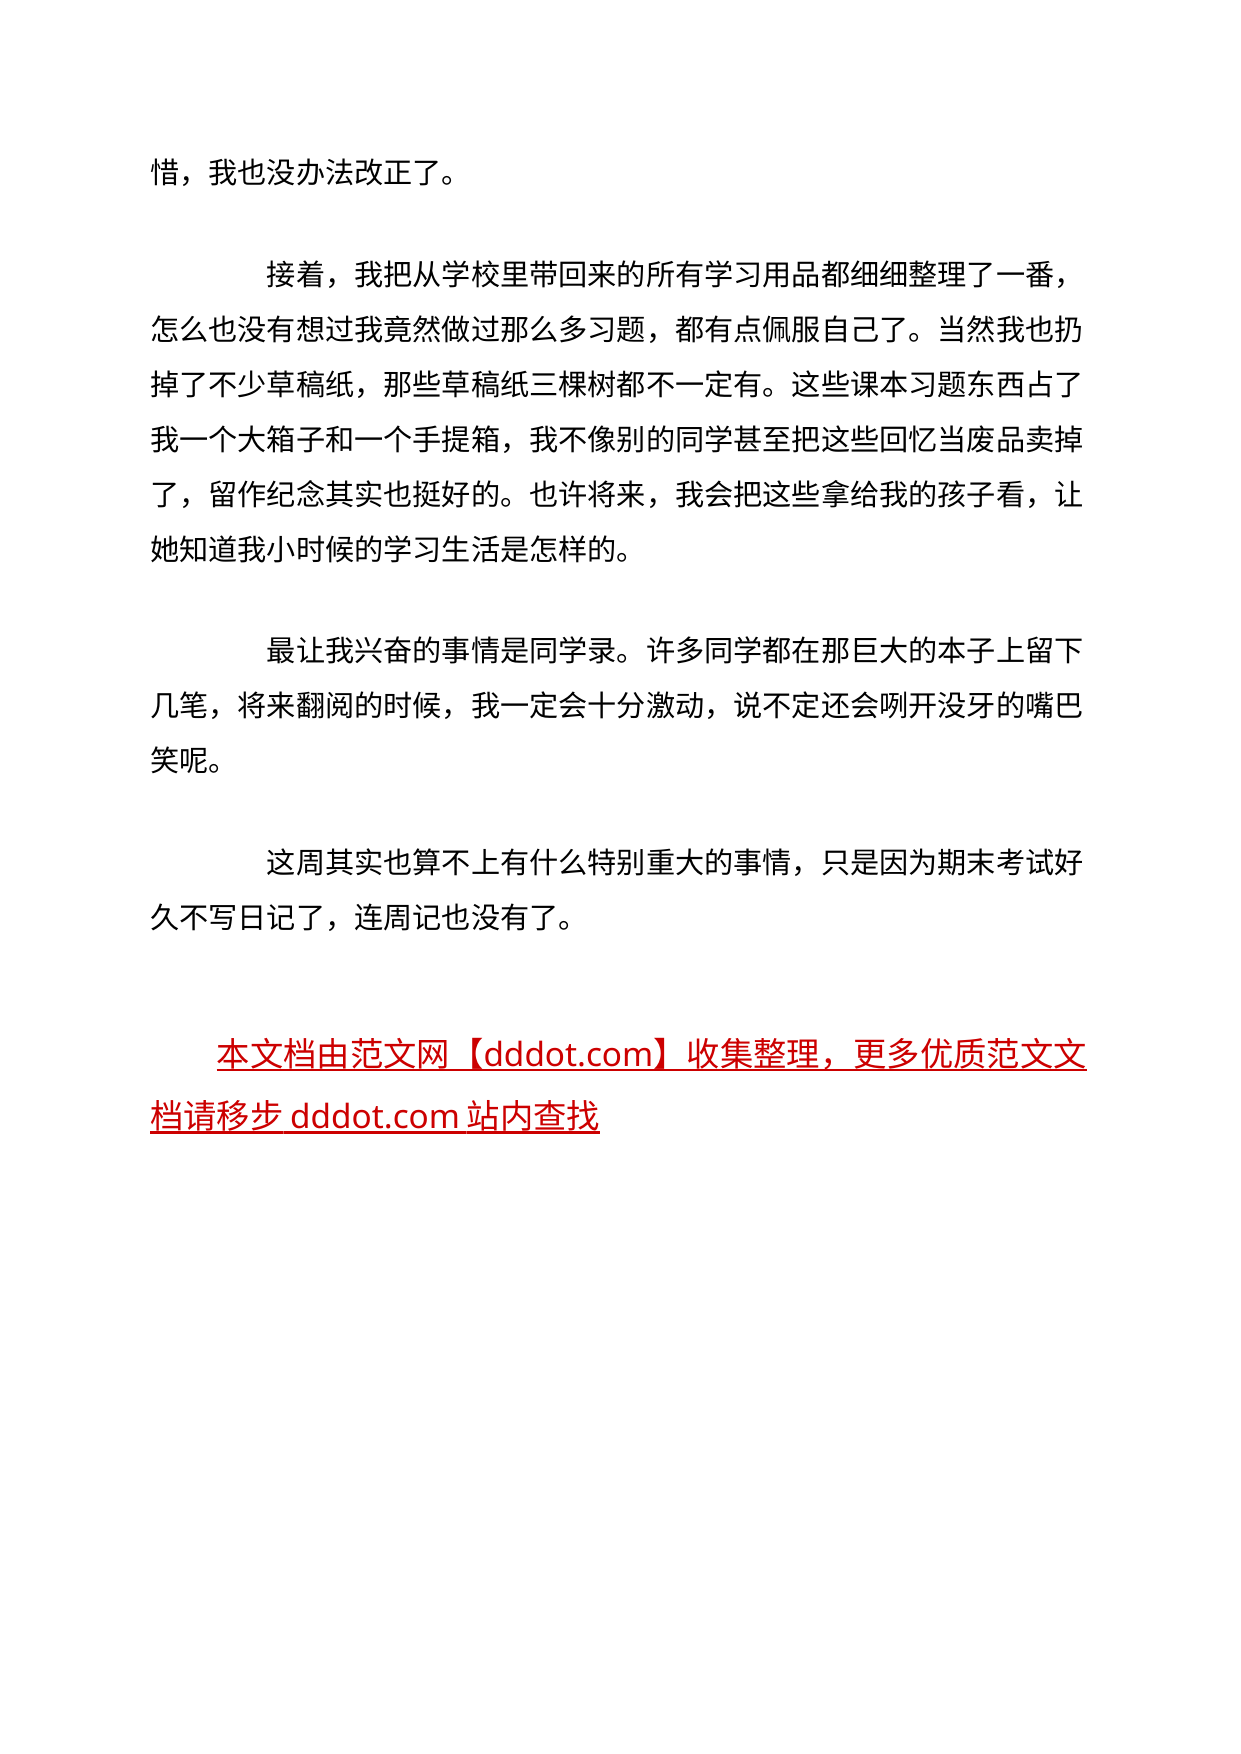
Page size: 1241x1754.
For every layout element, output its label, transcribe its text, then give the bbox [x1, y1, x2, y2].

text 接着，我把从学校里带回来的所有学习用品都细细整理了一番，怎么也没有想过我竟然做过那么多习题，都有点佩服自己了。当然我也扔掉了不少草稿纸，那些草稿纸三棵树都不一定有。这些课本习题东西占了我一个大箱子和一个手提箱，我不像别的同学甚至把这些回忆当废品卖掉了，留作纪念其实也挺好的。也许将来，我会把这些拿给我的孩子看，让她知道我小时候的学习生活是怎样的。 [150, 252, 1090, 568]
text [150, 150, 1090, 192]
text 本文档由范文网【dddot.com】收集整理，更多优质范文文档请移步dddot.com站内查找 [150, 1027, 1090, 1139]
text 最让我兴奋的事情是同学录。许多同学都在那巨大的本子上留下几笔，将来翻阅的时候，我一定会十分激动，说不定还会咧开没牙的嘴巴笑呢。 [150, 628, 1090, 780]
text 这周其实也算不上有什么特别重大的事情，只是因为期末考试好久不写日记了，连周记也没有了。 [150, 839, 1090, 937]
